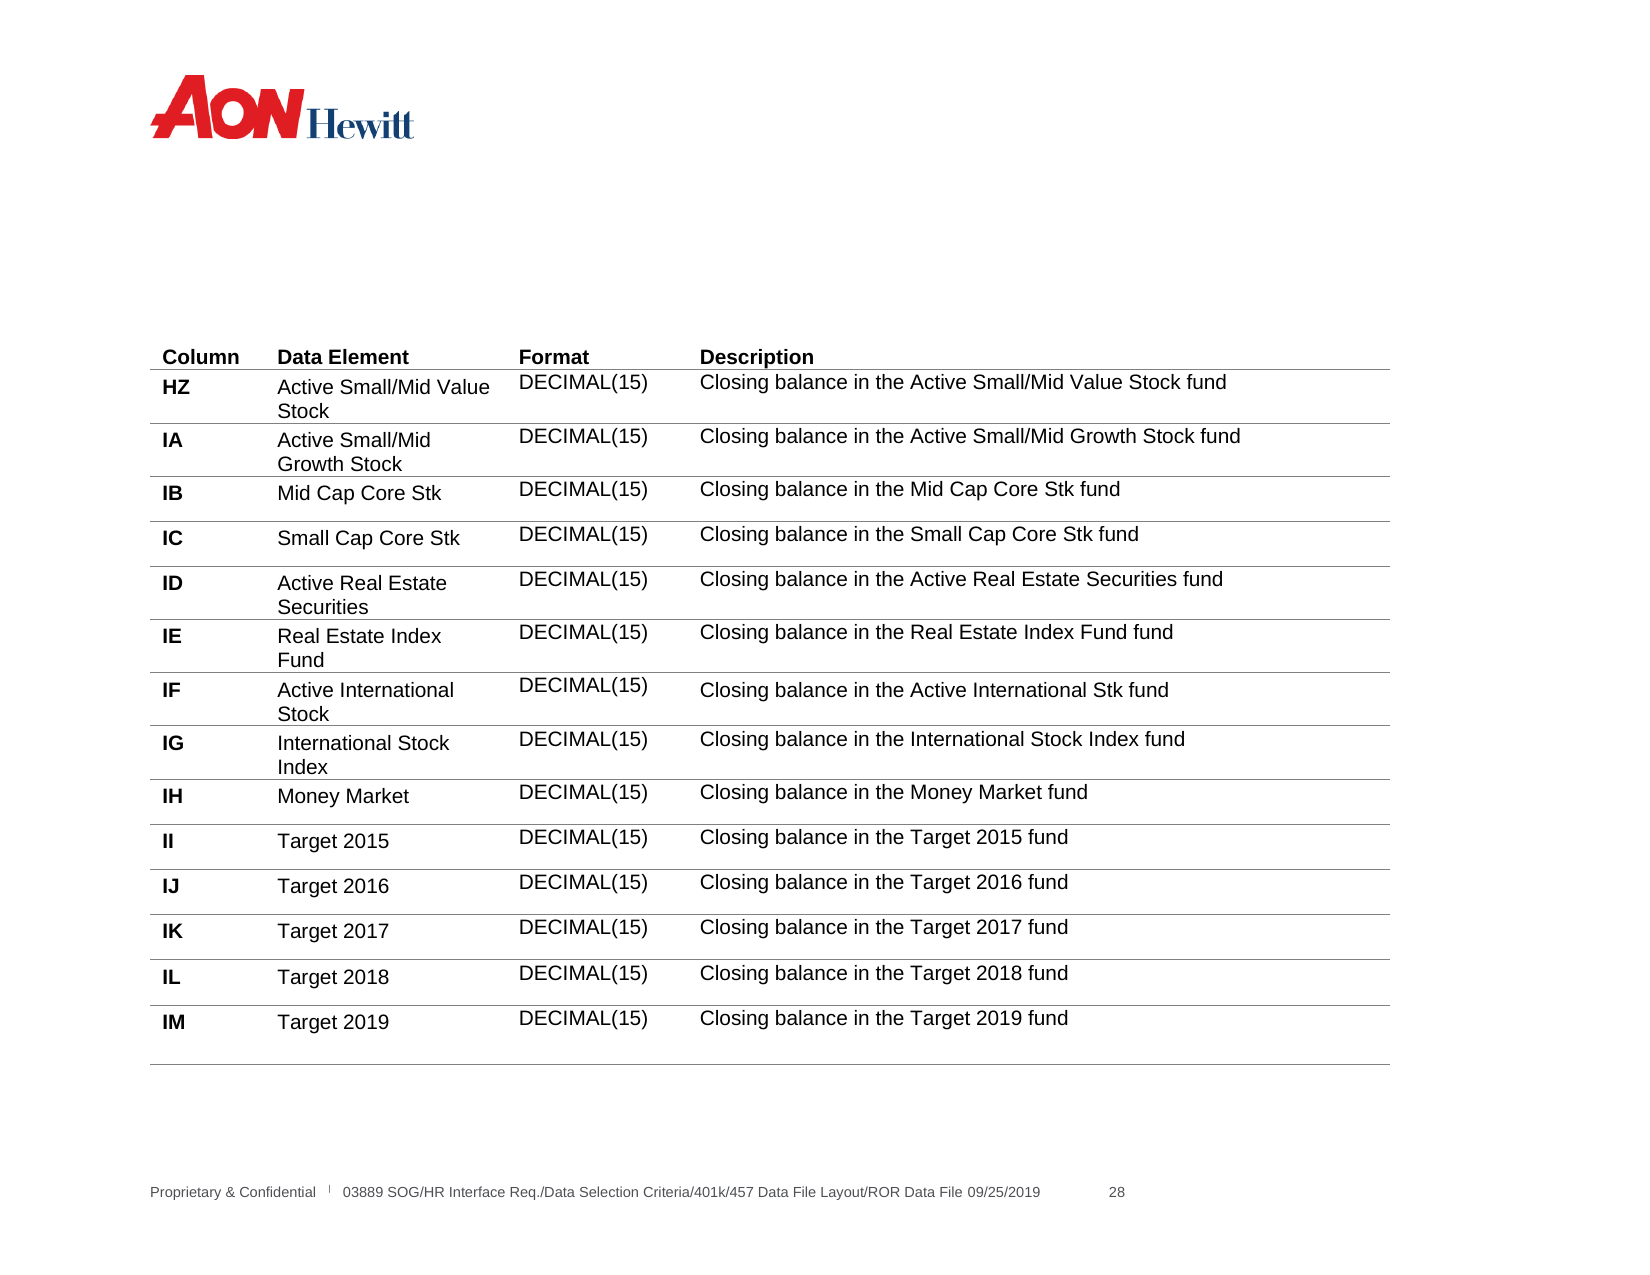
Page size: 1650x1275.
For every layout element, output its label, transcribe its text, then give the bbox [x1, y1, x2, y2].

picture [150, 75, 414, 139]
table_cell DECIMAL(15) [507, 370, 687, 422]
table_cell DECIMAL(15) [507, 522, 687, 566]
table_cell IJ [150, 870, 265, 914]
table_header Column [150, 225, 265, 369]
table_header Format [507, 225, 687, 369]
table_cell Active International Stock [265, 673, 507, 725]
table_cell Active Small/Mid Growth Stock [265, 424, 507, 476]
table_cell DECIMAL(15) [507, 780, 687, 824]
table_cell Closing balance in the Mid Cap Core Stk fund [688, 477, 1390, 521]
table_cell IL [150, 960, 265, 1004]
table_cell IC [150, 522, 265, 566]
table_cell Closing balance in the Target 2017 fund [688, 915, 1390, 959]
table_cell IB [150, 477, 265, 521]
table_cell DECIMAL(15) [507, 1006, 687, 1063]
table_cell Closing balance in the Small Cap Core Stk fund [688, 522, 1390, 566]
table_cell Closing balance in the Target 2016 fund [688, 870, 1390, 914]
table_cell DECIMAL(15) [507, 477, 687, 521]
table_cell Small Cap Core Stk [265, 522, 507, 566]
table_cell Active Real Estate Securities [265, 567, 507, 619]
table_cell HZ [150, 370, 265, 422]
table_header Description [688, 225, 1390, 369]
table_cell DECIMAL(15) [507, 870, 687, 914]
table_cell Target 2016 [265, 870, 507, 914]
table_cell DECIMAL(15) [507, 567, 687, 619]
table_cell DECIMAL(15) [507, 915, 687, 959]
table_cell Money Market [265, 780, 507, 824]
table_cell Target 2019 [265, 1006, 507, 1063]
table_cell DECIMAL(15) [507, 726, 687, 778]
table_cell IM [150, 1006, 265, 1063]
table_cell Real Estate Index Fund [265, 620, 507, 672]
table_cell DECIMAL(15) [507, 673, 687, 725]
table_cell DECIMAL(15) [507, 620, 687, 672]
table_cell Closing balance in the Active Small/Mid Value Stock fund [688, 370, 1390, 422]
table_cell II [150, 825, 265, 869]
table_cell Target 2017 [265, 915, 507, 959]
table_header Data Element [265, 225, 507, 369]
table_cell IF [150, 673, 265, 725]
table_cell Closing balance in the International Stock Index fund [688, 726, 1390, 778]
table_cell IK [150, 915, 265, 959]
table_cell International Stock Index [265, 726, 507, 778]
table_cell IE [150, 620, 265, 672]
table_cell Closing balance in the Money Market fund [688, 780, 1390, 824]
table_cell Closing balance in the Target 2019 fund [688, 1006, 1390, 1063]
table_cell Closing balance in the Active International Stk fund [688, 673, 1390, 725]
table_cell IH [150, 780, 265, 824]
table_cell DECIMAL(15) [507, 960, 687, 1004]
table_cell Closing balance in the Target 2015 fund [688, 825, 1390, 869]
table_cell ID [150, 567, 265, 619]
table_cell IA [150, 424, 265, 476]
table_cell Closing balance in the Active Real Estate Securities fund [688, 567, 1390, 619]
table_cell Mid Cap Core Stk [265, 477, 507, 521]
table_cell Active Small/Mid Value Stock [265, 370, 507, 422]
table_cell DECIMAL(15) [507, 424, 687, 476]
table_cell DECIMAL(15) [507, 825, 687, 869]
table_cell Closing balance in the Target 2018 fund [688, 960, 1390, 1004]
table_cell Target 2018 [265, 960, 507, 1004]
table_cell Closing balance in the Real Estate Index Fund fund [688, 620, 1390, 672]
table_cell IG [150, 726, 265, 778]
table_cell Closing balance in the Active Small/Mid Growth Stock fund [688, 424, 1390, 476]
table_cell Target 2015 [265, 825, 507, 869]
